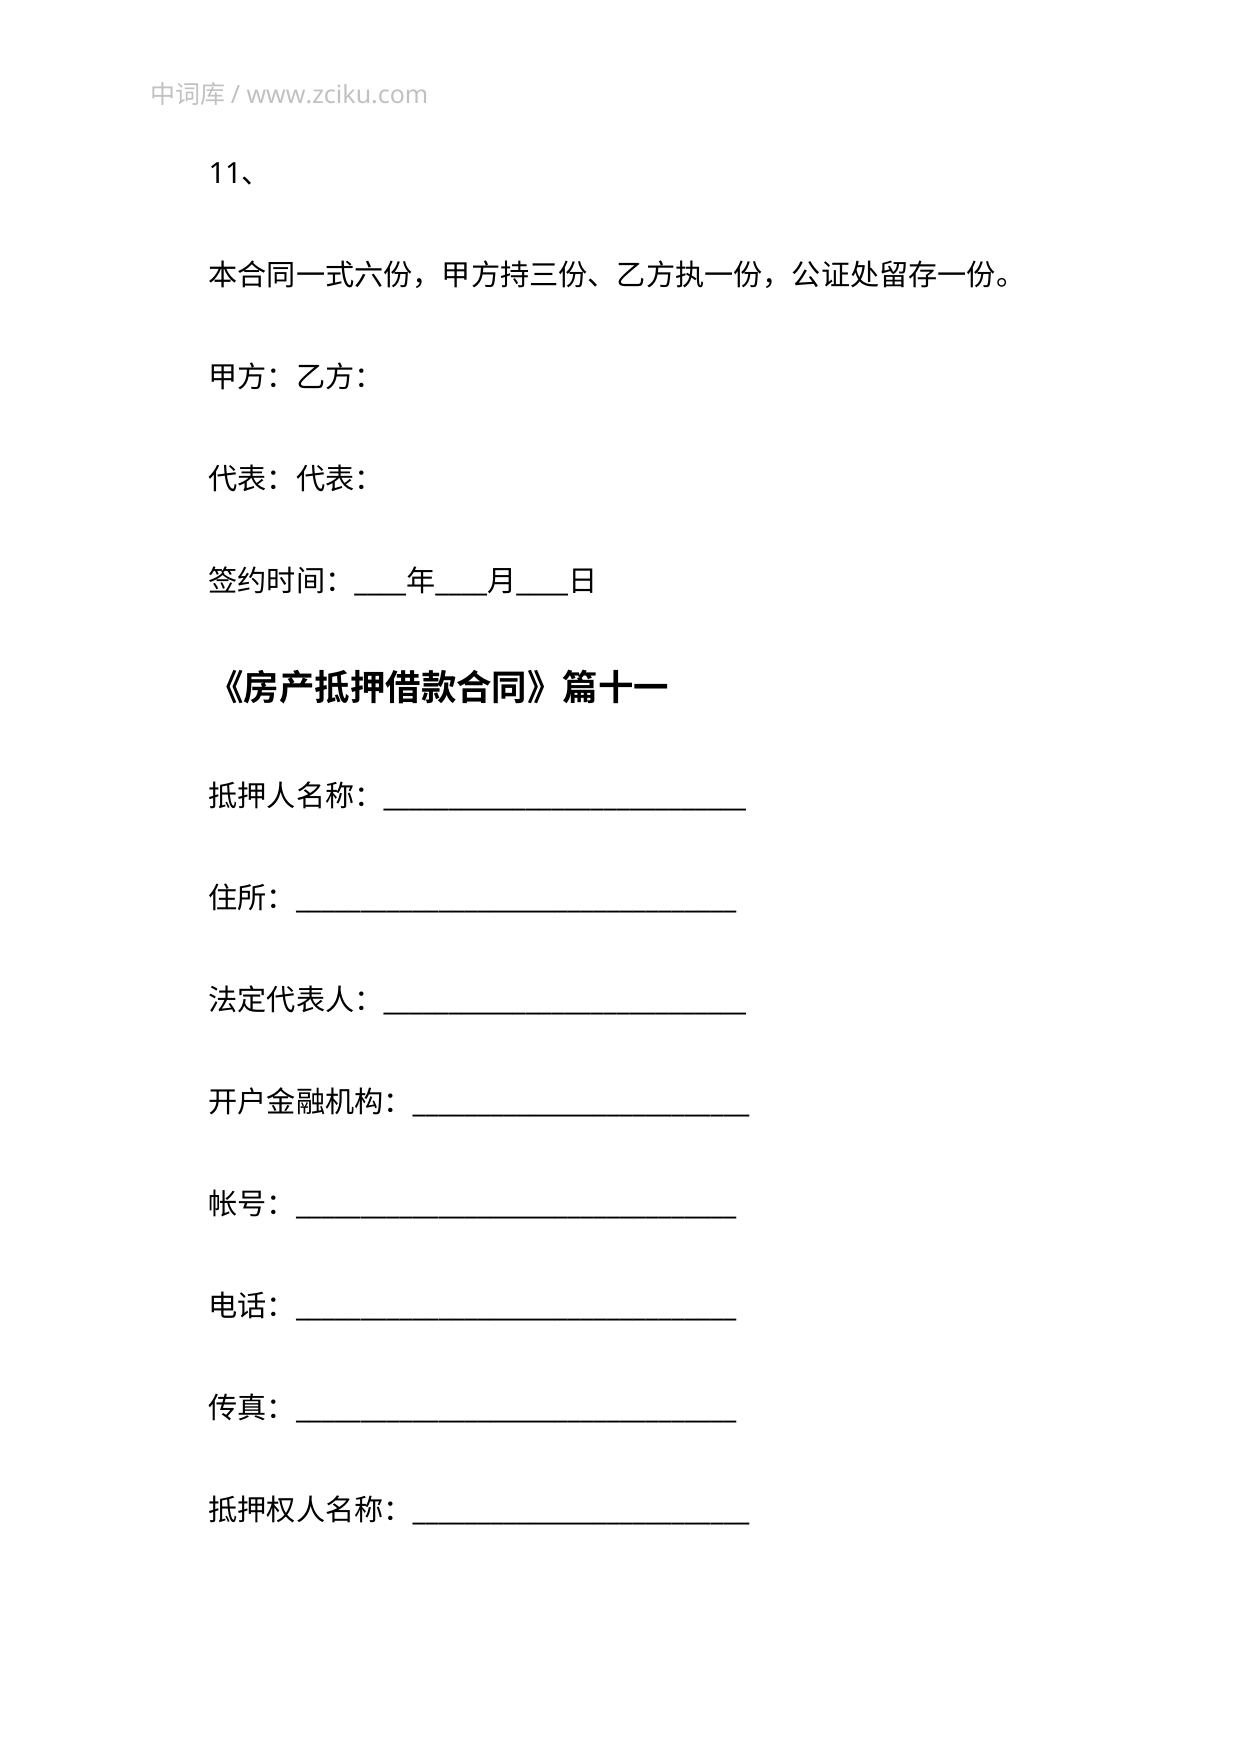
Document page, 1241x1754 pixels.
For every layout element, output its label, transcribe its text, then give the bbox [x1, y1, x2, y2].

text 本合同一式六份，甲方持三份、乙方执一份，公证处留存一份。 [150, 252, 1090, 294]
text 开户金融机构：__________________________ [150, 1079, 1090, 1121]
text 代表：代表： [150, 456, 1090, 498]
text 住所：__________________________________ [150, 875, 1090, 917]
text 甲方：乙方： [150, 354, 1090, 396]
text 签约时间：____年____月____日 [150, 557, 1090, 600]
text 传真：__________________________________ [150, 1384, 1090, 1427]
text 抵押权人名称：__________________________ [150, 1487, 1090, 1529]
text 抵押人名称：____________________________ [150, 773, 1090, 815]
text 《房产抵押借款合同》篇十一 [150, 659, 1090, 711]
text 11、 [150, 150, 1090, 192]
text 法定代表人：____________________________ [150, 977, 1090, 1019]
text 电话：__________________________________ [150, 1283, 1090, 1325]
text 帐号：__________________________________ [150, 1181, 1090, 1223]
